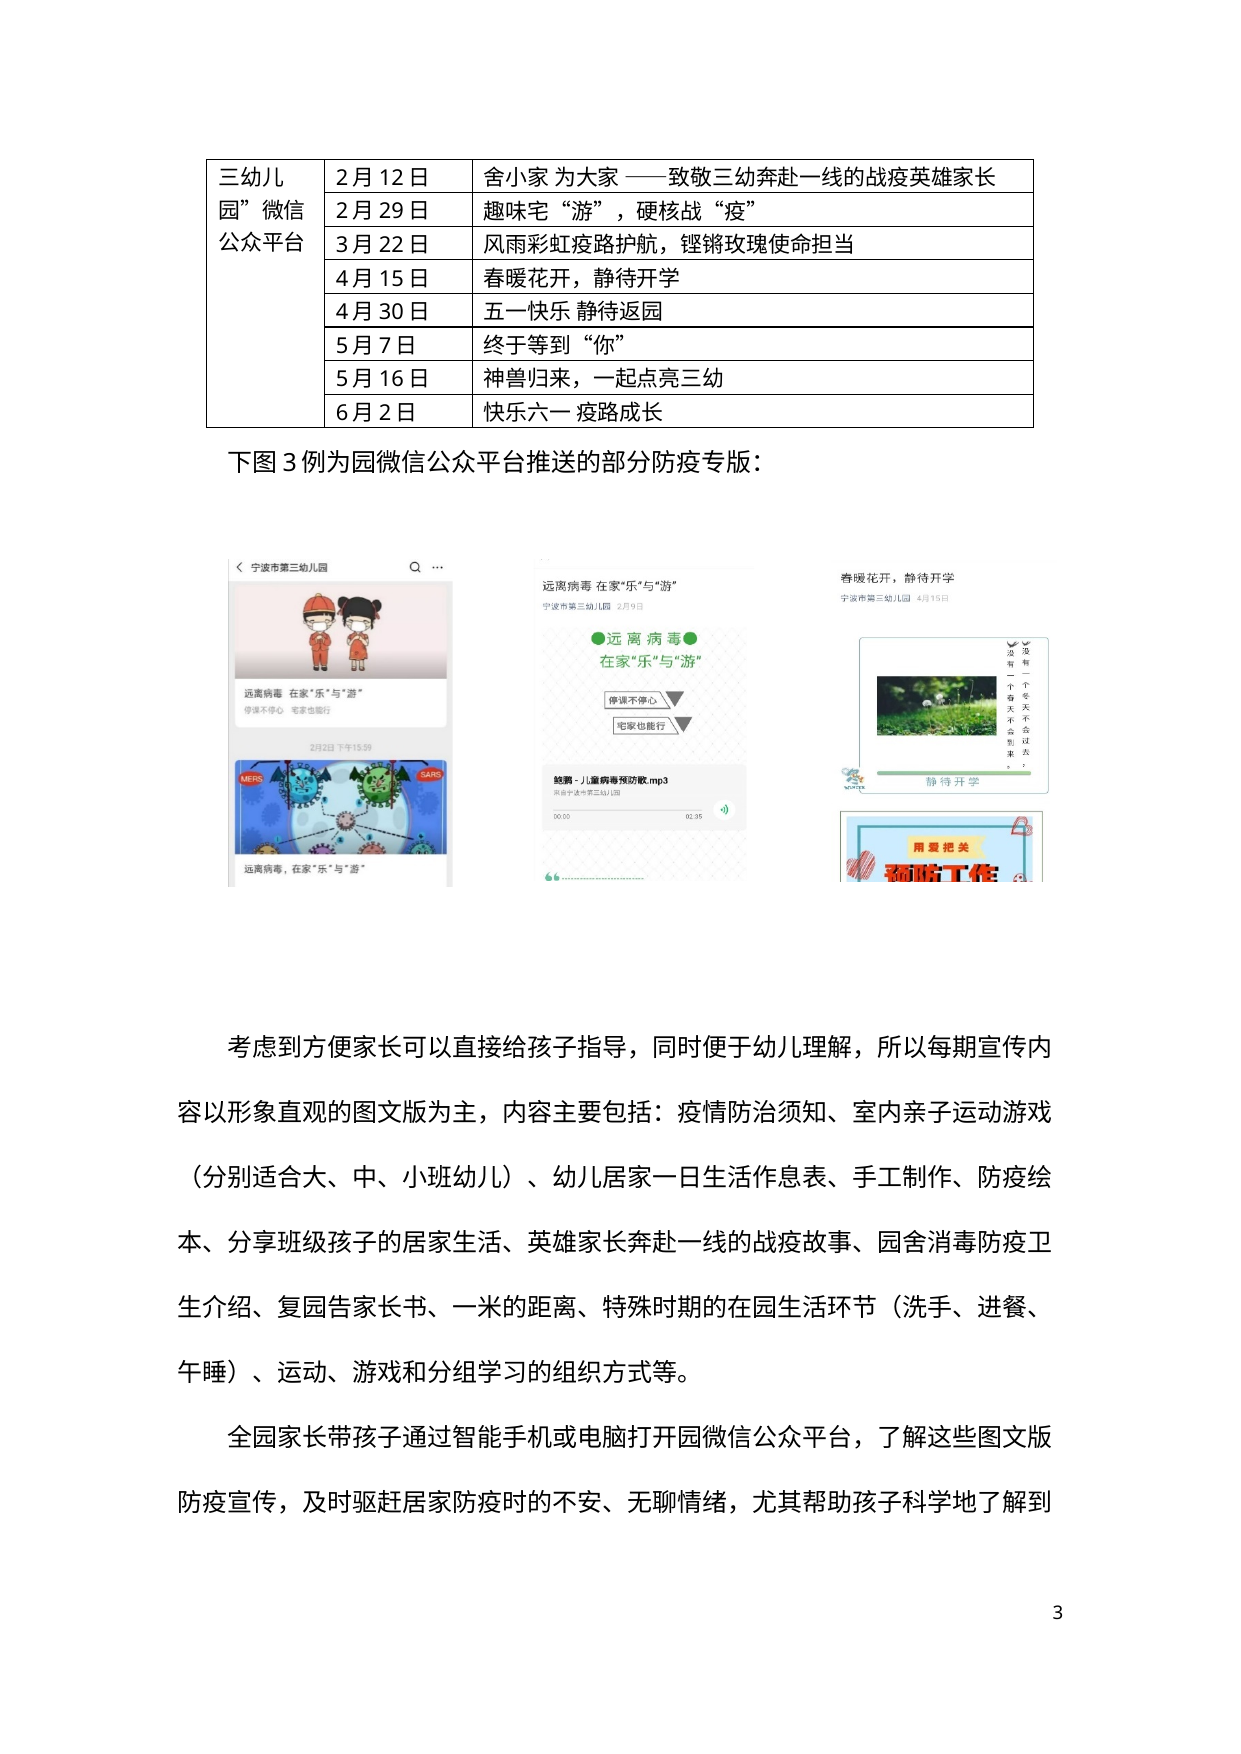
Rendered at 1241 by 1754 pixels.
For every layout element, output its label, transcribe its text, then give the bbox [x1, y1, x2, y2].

table_cell 终于等到“你” [473, 328, 1033, 360]
table_cell 神兽归来，一起点亮三幼 [473, 361, 1033, 393]
table_cell 4月15日 [325, 260, 472, 293]
table_cell 风雨彩虹疫路护航，铿锵玫瑰使命担当 [473, 227, 1033, 259]
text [177, 1403, 1063, 1533]
table_cell 5月16日 [325, 361, 472, 393]
table_cell 春暖花开，静待开学 [473, 260, 1033, 293]
table_cell 4月30日 [325, 294, 472, 326]
table_cell 3月22日 [325, 227, 472, 259]
table_cell 快乐六一 疫路成长 [473, 395, 1033, 427]
picture [533, 559, 755, 881]
picture [831, 559, 1057, 882]
text 考虑到方便家长可以直接给孩子指导，同时便于幼儿理解，所以每期宣传内容以形象直观的图文版为主，内容主要包括：疫情防治须知、室内亲子运动游戏（分别适合大、中、小班幼儿）、幼儿居家一日生活作息表、手工制作、防疫绘本、分享班级孩子的居家生活、英雄家长奔赴一线的战疫故事、园舍消毒防疫卫生介绍、复园告家长书、一米的距离、特殊时期的在园生活环节（洗手、进餐、午睡）、运动、游戏和分组学习的组织方式等。 [177, 1013, 1063, 1403]
table_cell 6月2日 [325, 395, 472, 427]
table_cell 趣味宅“游”，硬核战“疫” [473, 193, 1033, 226]
table_cell 5月7日 [325, 328, 472, 360]
table_cell 2月29日 [325, 193, 472, 226]
table_cell 舍小家 为大家 ——致敬三幼奔赴一线的战疫英雄家长 [473, 160, 1033, 192]
picture [228, 559, 453, 887]
table_cell 五一快乐 静待返园 [473, 294, 1033, 326]
text 下图3例为园微信公众平台推送的部分防疫专版： [177, 428, 1063, 493]
table_cell 2月12日 [325, 160, 472, 192]
